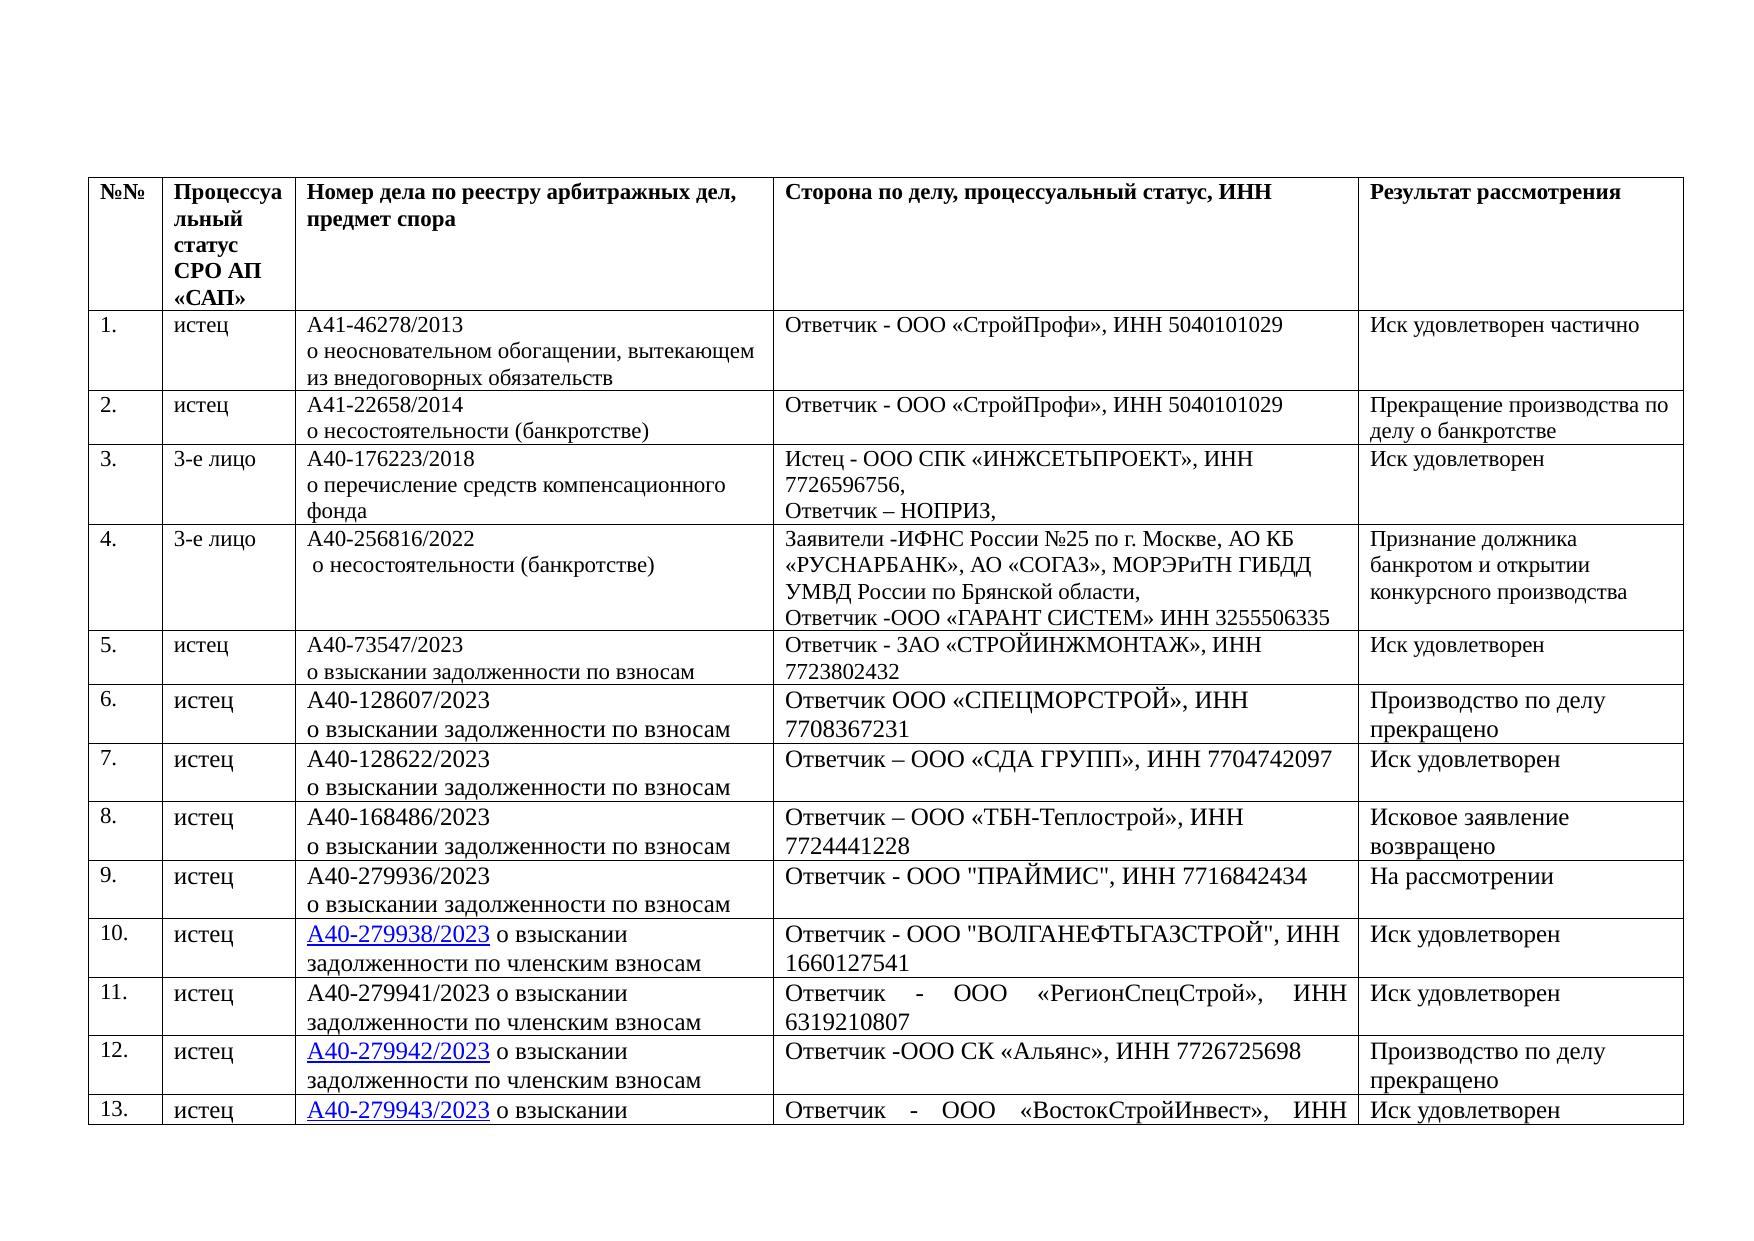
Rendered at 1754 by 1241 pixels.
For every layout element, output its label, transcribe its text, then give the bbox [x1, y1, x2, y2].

table_cell Заявители -ИФНС России №25 по г. Москве, АО КБ «РУСНАРБАНК», АО «СОГАЗ», МОРЭРиТН ГИБДД УМВД России по Брянской области, Ответчик -ООО «ГАРАНТ СИСТЕМ» ИНН 3255506335 [774, 525, 898, 630]
table_cell истец [163, 861, 295, 918]
table_header Сторона по делу, процессуальный статус, ИНН [774, 178, 1358, 310]
table_cell 9. [89, 861, 162, 918]
table_cell истец [163, 1036, 295, 1094]
table_cell Заявители -ИФНС России №25 по г. Москве, АО КБ «РУСНАРБАНК», АО «СОГАЗ», МОРЭРиТН ГИБДД УМВД России по Брянской области, Ответчик -ООО «ГАРАНТ СИСТЕМ» ИНН 3255506335 [891, 525, 1358, 630]
table_cell Исковое заявление возвращено [1359, 802, 1683, 860]
table_cell 13. [89, 1095, 162, 1124]
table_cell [774, 1095, 1358, 1124]
table_cell Иск удовлетворен [1359, 978, 1683, 1035]
table_cell Ответчик -ООО СК «Альянс», ИНН 7726725698 [774, 1036, 1358, 1094]
table_header Процессуальный статус СРО АП «САП» [163, 178, 295, 310]
table_cell 4. [89, 525, 162, 630]
table_header Номер дела по реестру арбитражных дел, предмет спора [296, 178, 773, 310]
table_cell Ответчик - ЗАО «СТРОЙИНЖМОНТАЖ», ИНН 7723802432 [774, 631, 1358, 684]
table_cell Производство по делу прекращено [1359, 685, 1683, 743]
table_cell 3-е лицо [163, 445, 295, 524]
table_cell А40-73547/2023 о взыскании задолженности по взносам [296, 631, 773, 684]
table_cell истец [163, 1095, 295, 1124]
table_cell 10. [89, 919, 162, 977]
table_cell А40-128622/2023 о взыскании задолженности по взносам [296, 744, 773, 801]
table_cell истец [163, 802, 295, 860]
table_header Результат рассмотрения [1359, 178, 1683, 310]
table_cell Производство по делу прекращено [1359, 1036, 1683, 1094]
table_cell А40-279936/2023 о взыскании задолженности по взносам [296, 861, 773, 918]
table_cell Признание должника банкротом и открытии конкурсного производства [1359, 525, 1683, 630]
table_cell Ответчик - ООО "ПРАЙМИС", ИНН 7716842434 [774, 861, 1358, 918]
table_cell А40-279938/2023 о взыскании задолженности по членским взносам [296, 919, 773, 977]
table_cell А40-279942/2023 о взыскании задолженности по членским взносам [296, 1036, 773, 1094]
table_cell А40-256816/2022 о несостоятельности (банкротстве) [296, 525, 773, 630]
table_cell истец [163, 391, 295, 444]
table_cell А40-176223/2018 о перечисление средств компенсационного фонда [296, 445, 773, 524]
table_cell Иск удовлетворен [1359, 744, 1683, 801]
table_cell 2. [89, 391, 162, 444]
table_cell 8. [89, 802, 162, 860]
table_cell истец [163, 631, 295, 684]
table_cell На рассмотрении [1359, 861, 1683, 918]
table_cell Иск удовлетворен частично [1359, 311, 1683, 390]
table_cell 3-е лицо [163, 525, 295, 630]
table_cell истец [163, 919, 295, 977]
table_cell Иск удовлетворен [1359, 1095, 1683, 1124]
table_cell Ответчик ООО «СПЕЦМОРСТРОЙ», ИНН 7708367231 [774, 685, 1358, 743]
table_cell А40-128607/2023 о взыскании задолженности по взносам [296, 685, 773, 743]
table_cell истец [163, 744, 295, 801]
table_cell А41-22658/2014 о несостоятельности (банкротстве) [296, 391, 773, 444]
table_cell 6. [89, 685, 162, 743]
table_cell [296, 1095, 773, 1124]
table_cell истец [163, 978, 295, 1035]
table_cell 5. [89, 631, 162, 684]
table_cell истец [163, 685, 295, 743]
table_cell 11. [89, 978, 162, 1035]
table_cell Истец - ООО СПК «ИНЖСЕТЬПРОЕКТ», ИНН 7726596756, Ответчик – НОПРИЗ, [774, 445, 1358, 524]
table_cell А40-168486/2023 о взыскании задолженности по взносам [296, 802, 773, 860]
table_cell А41-46278/2013 о неосновательном обогащении, вытекающем из внедоговорных обязательств [296, 311, 773, 390]
table_cell Прекращение производства по делу о банкротстве [1359, 391, 1683, 444]
table_cell 12. [89, 1036, 162, 1094]
table_cell Ответчик – ООО «СДА ГРУПП», ИНН 7704742097 [774, 744, 1358, 801]
table_cell Ответчик - ООО "ВОЛГАНЕФТЬГАЗСТРОЙ", ИНН 1660127541 [774, 919, 1358, 977]
table_cell А40-279941/2023 о взыскании задолженности по членским взносам [296, 978, 773, 1035]
table_cell Ответчик – ООО «ТБН-Теплострой», ИНН 7724441228 [774, 802, 1358, 860]
table_cell Ответчик - ООО «СтройПрофи», ИНН 5040101029 [774, 391, 1358, 444]
table_header №№ [89, 178, 162, 310]
table_cell Иск удовлетворен [1359, 631, 1683, 684]
table_cell Иск удовлетворен [1359, 919, 1683, 977]
table_cell Ответчик - ООО «РегионСпецСтрой», ИНН 6319210807 [774, 978, 1358, 1035]
table_cell Иск удовлетворен [1359, 445, 1683, 524]
table_cell Ответчик - ООО «СтройПрофи», ИНН 5040101029 [774, 311, 1358, 390]
table_cell истец [163, 311, 295, 390]
table_cell 3. [89, 445, 162, 524]
table_cell 7. [89, 744, 162, 801]
table_cell 1. [89, 311, 162, 390]
